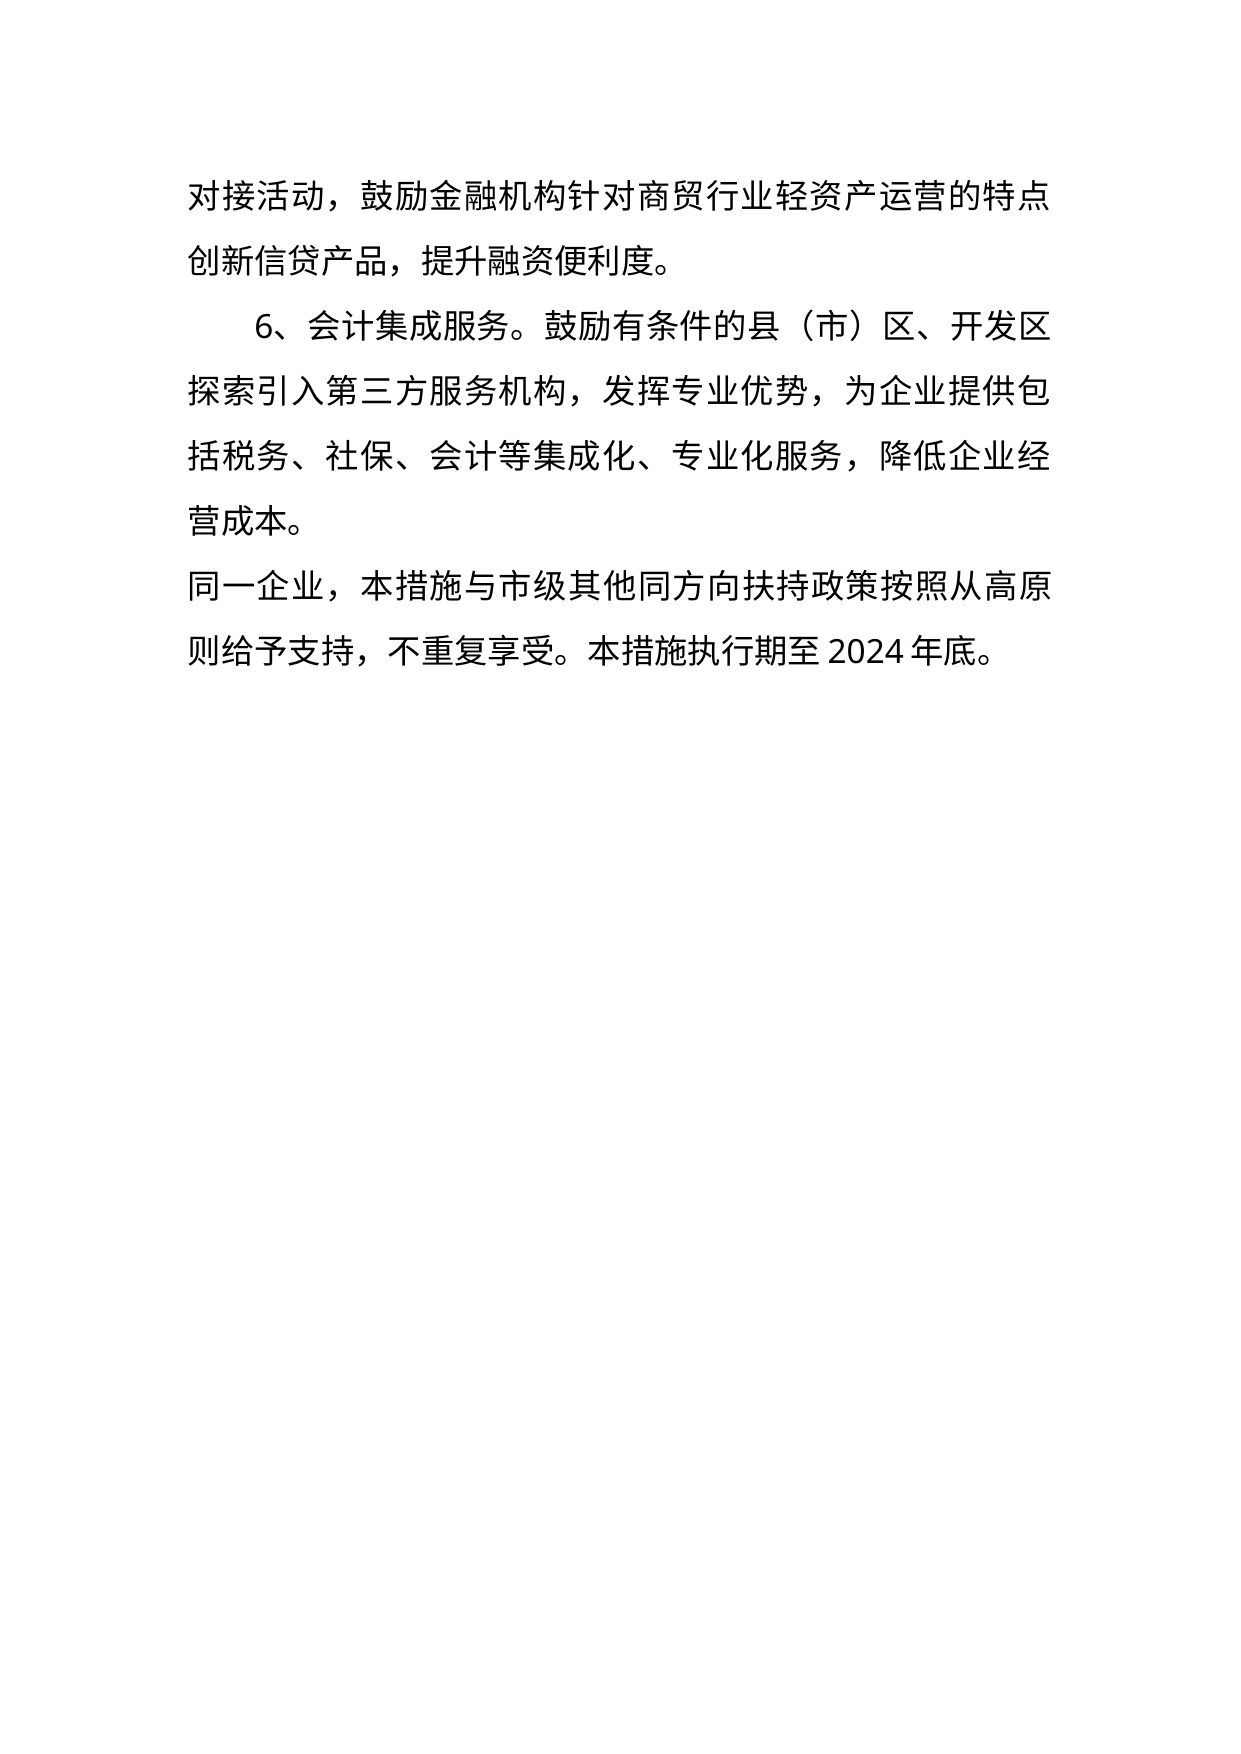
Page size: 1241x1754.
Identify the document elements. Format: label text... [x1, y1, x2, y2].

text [187, 162, 1053, 292]
text 同一企业，本措施与市级其他同方向扶持政策按照从高原则给予支持，不重复享受。本措施执行期至2024年底。 [187, 552, 1053, 682]
text 6、会计集成服务。鼓励有条件的县（市）区、开发区探索引入第三方服务机构，发挥专业优势，为企业提供包括税务、社保、会计等集成化、专业化服务，降低企业经营成本。 [187, 292, 1053, 552]
